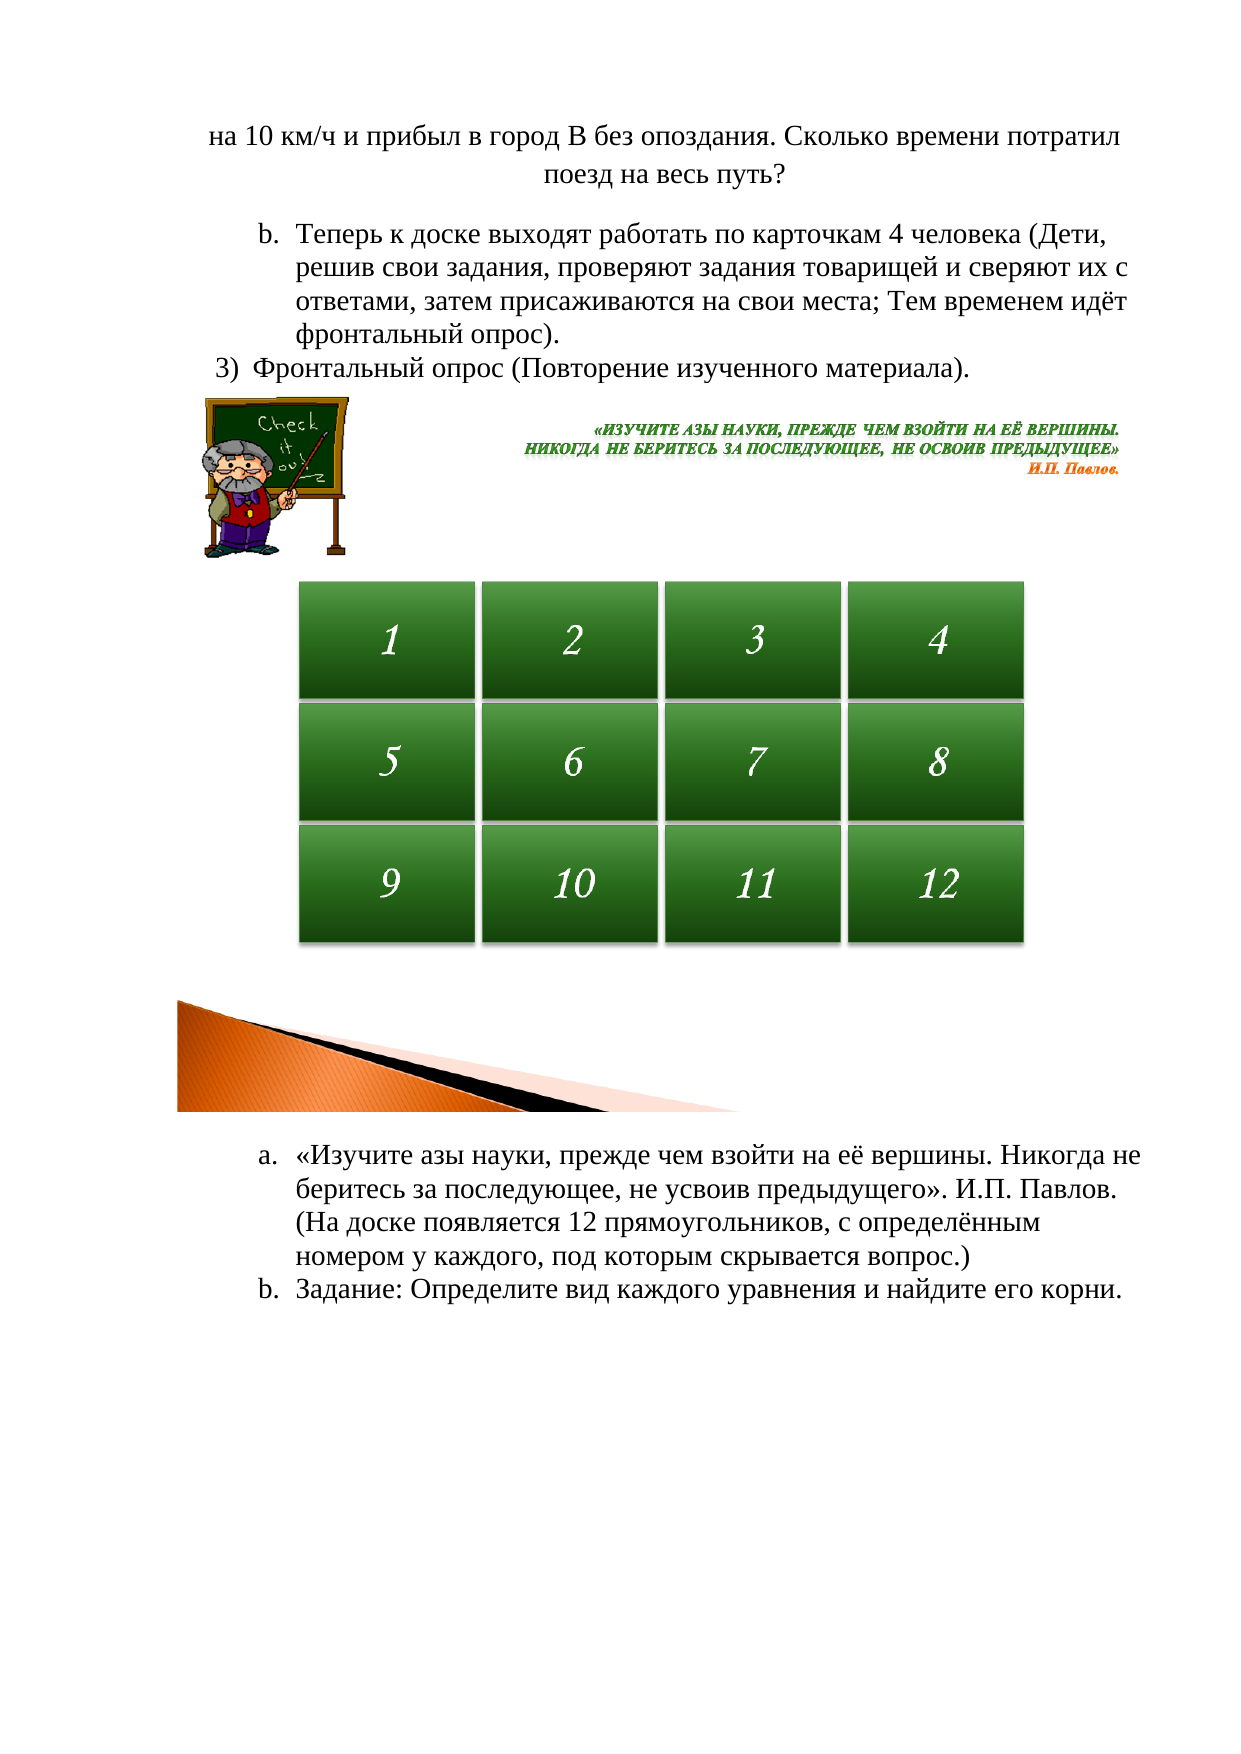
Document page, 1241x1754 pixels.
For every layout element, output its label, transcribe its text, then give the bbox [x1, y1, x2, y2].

list «Изучите азы науки, прежде чем взойти на её вершины. Никогда не беритесь за последующее, не усвоив предыдущего». И.П. Павлов. (На доске появляется 12 прямоугольников, с определённым номером у каждого, под которым скрывается вопрос.) [258, 1137, 1152, 1272]
text Расстояние между городами A и B равно 420 км. Пройдя всего расстояния, поезд был задержан в пути на 15 минут. Затем машинист увеличил скорость на 10 км/ч и прибыл в город B без опоздания. Сколько времени потратил поезд на весь путь? [177, 118, 1152, 190]
list Фронтальный опрос (Повторение изученного материала). [215, 350, 1152, 383]
list Теперь к доске выходят работать по карточкам 4 человека (Дети, решив свои задания, проверяют задания товарищей и сверяют их с ответами, затем присаживаются на свои места; Тем временем идёт фронтальный опрос). [258, 216, 1152, 350]
picture [177, 383, 1152, 1112]
list Задание: Определите вид каждого уравнения и найдите его корни. [258, 1272, 1152, 1305]
